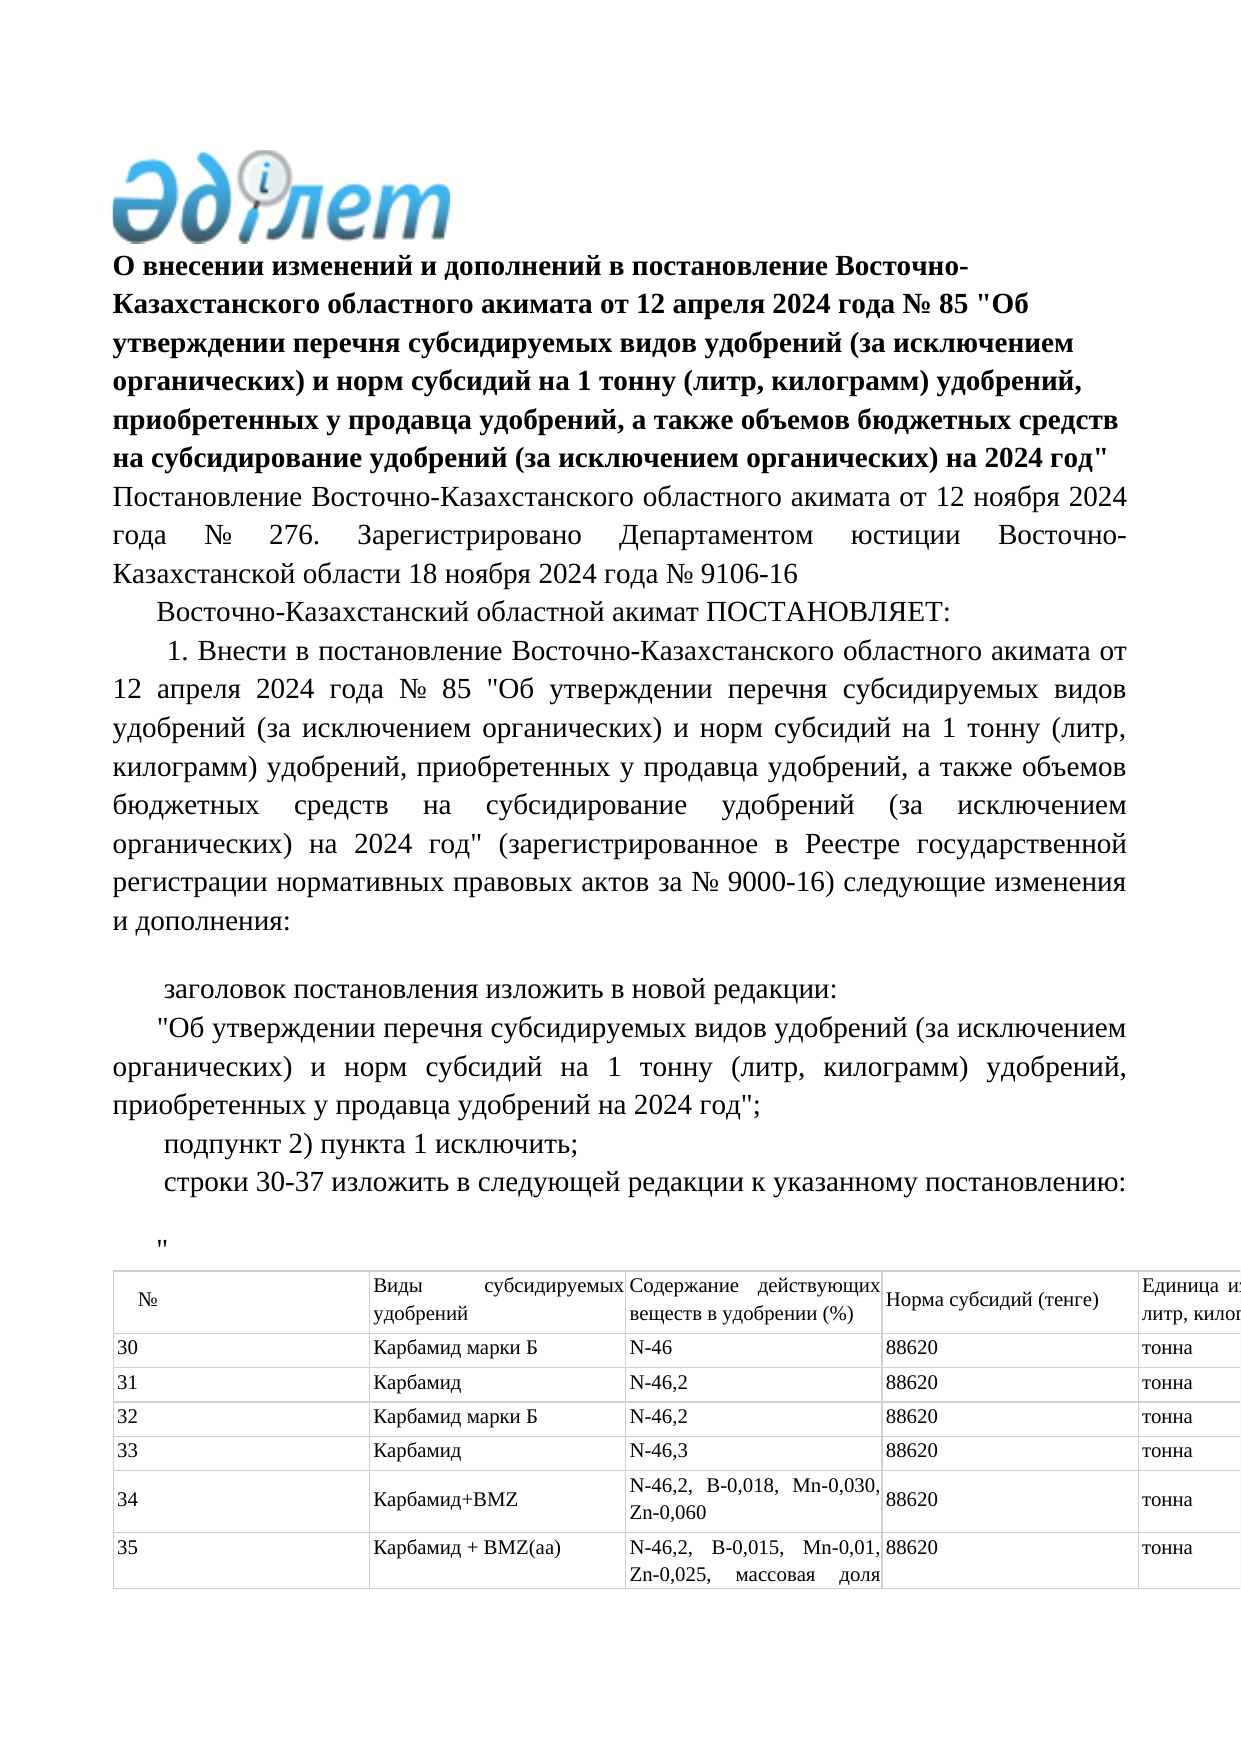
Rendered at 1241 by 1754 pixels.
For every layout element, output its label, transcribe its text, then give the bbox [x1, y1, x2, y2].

text "Об утверждении перечня субсидируемых видов удобрений (за исключением органических) и норм субсидий на 1 тонну (литр, килограмм) удобрений, приобретенных у продавца удобрений на 2024 год"; [112, 1010, 1128, 1121]
picture [112, 150, 451, 244]
table_cell тонна [1139, 1437, 1240, 1470]
table_cell 88620 [883, 1403, 1138, 1436]
table_cell тонна [1139, 1471, 1240, 1532]
table_cell 30 [114, 1334, 369, 1367]
table_cell 34 [114, 1471, 369, 1532]
table_cell 88620 [883, 1471, 1138, 1532]
text " [112, 1232, 1128, 1265]
table_cell 88620 [883, 1437, 1138, 1470]
table_cell тонна [1139, 1403, 1240, 1436]
table_cell 88620 [883, 1334, 1138, 1367]
table_header Содержание действующих веществ в удобрении (%) [626, 1272, 881, 1332]
table_cell N-46 [626, 1334, 881, 1367]
table_cell 31 [114, 1368, 369, 1401]
text 1. Внести в постановление Восточно-Казахстанского областного акимата от 12 апреля 2024 года № 85 "Об утверждении перечня субсидируемых видов удобрений (за исключением органических) и норм субсидий на 1 тонну (литр, килограмм) удобрений, приобретенных у продавца удобрений, а также объемов бюджетных средств на субсидирование удобрений (за исключением органических) на 2024 год" (зарегистрированное в Реестре государственной регистрации нормативных правовых актов за № 9000-16) следующие изменения и дополнения: [112, 633, 1128, 936]
table_cell тонна [1139, 1368, 1240, 1401]
table_cell N-46,2 [626, 1403, 881, 1436]
table_cell 35 [114, 1533, 369, 1588]
table_header Норма субсидий (тенге) [883, 1272, 1138, 1332]
table_header Единица измерения (тонна, литр, килограмм) [1139, 1272, 1240, 1332]
table_cell Карбамид [370, 1368, 625, 1401]
text Восточно-Казахстанский областной акимат ПОСТАНОВЛЯЕТ: [112, 594, 1128, 628]
table_cell 32 [114, 1403, 369, 1436]
text О внесении изменений и дополнений в постановление Восточно-Казахстанского областного акимата от 12 апреля 2024 года № 85 "Об утверждении перечня субсидируемых видов удобрений (за исключением органических) и норм субсидий на 1 тонну (литр, килограмм) удобрений, приобретенных у продавца удобрений, а также объемов бюджетных средств на субсидирование удобрений (за исключением органических) на 2024 год" [112, 248, 1128, 474]
table_cell N-46,2, B-0,018, Mn-0,030, Zn-0,060 [626, 1471, 881, 1532]
table_cell 88620 [883, 1368, 1138, 1401]
table_cell N-46,2 [626, 1368, 881, 1401]
table_header Виды субсидируемых удобрений [370, 1272, 625, 1332]
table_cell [626, 1533, 881, 1588]
table_cell 88620 [883, 1533, 1138, 1588]
table_cell Карбамид + BMZ(aa) [370, 1533, 625, 1588]
table_cell Карбамид+ВMZ [370, 1471, 625, 1532]
table_cell тонна [1139, 1533, 1240, 1588]
table_cell тонна [1139, 1334, 1240, 1367]
table_cell Карбамид марки Б [370, 1403, 625, 1436]
table_cell Карбамид марки Б [370, 1334, 625, 1367]
table_header № [114, 1272, 369, 1332]
text Постановление Восточно-Казахстанского областного акимата от 12 ноября 2024 года № 276. Зарегистрировано Департаментом юстиции Восточно-Казахстанской области 18 ноября 2024 года № 9106-16 [112, 479, 1128, 589]
text подпункт 2) пункта 1 исключить; [112, 1126, 1128, 1159]
text строки 30-37 изложить в следующей редакции к указанному постановлению: [112, 1164, 1128, 1228]
text заголовок постановления изложить в новой редакции: [112, 972, 1128, 1005]
table_cell Карбамид [370, 1437, 625, 1470]
table_cell N-46,3 [626, 1437, 881, 1470]
table_cell 33 [114, 1437, 369, 1470]
